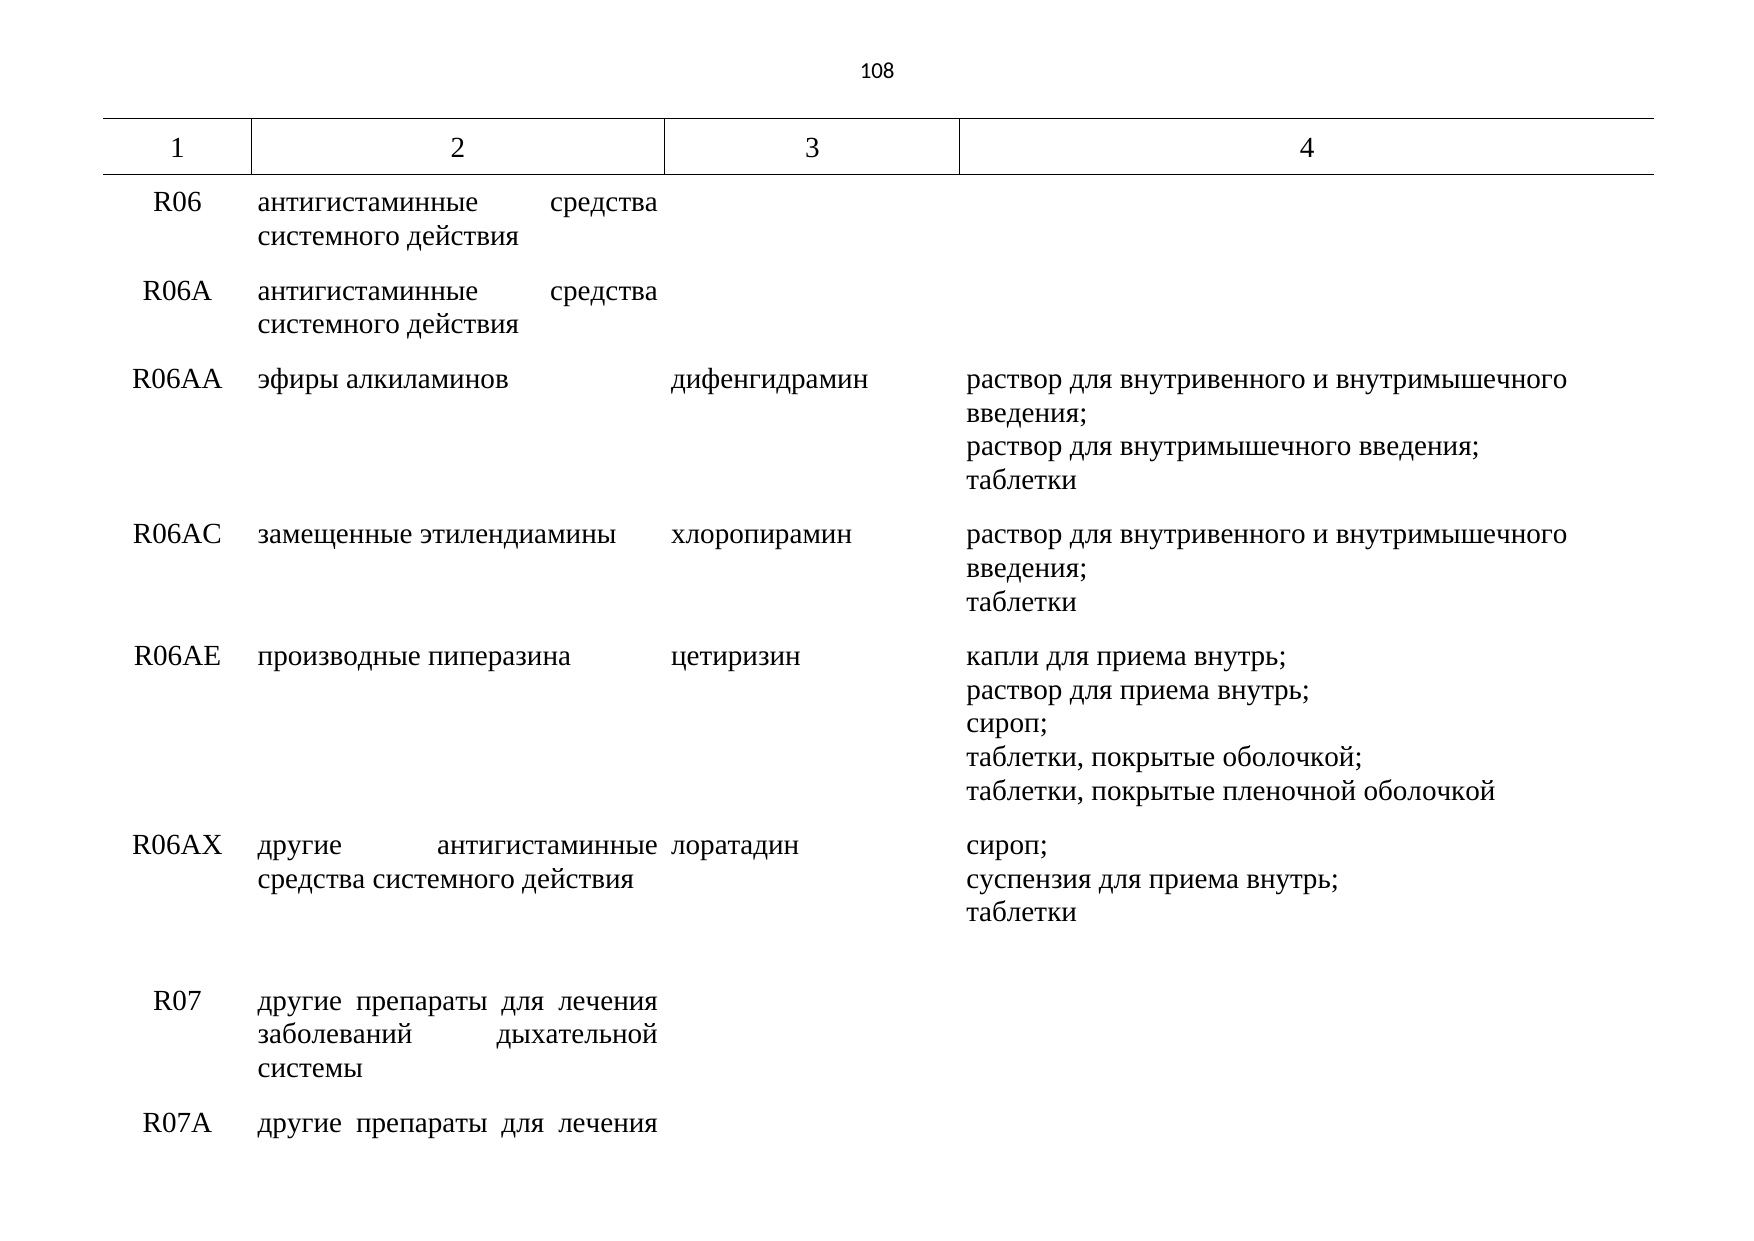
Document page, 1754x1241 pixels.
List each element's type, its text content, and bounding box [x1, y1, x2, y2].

table_header 3 [665, 119, 959, 174]
table_header 2 [252, 119, 664, 174]
table_header 4 [960, 119, 1654, 174]
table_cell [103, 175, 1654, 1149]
table_header 1 [103, 119, 251, 174]
